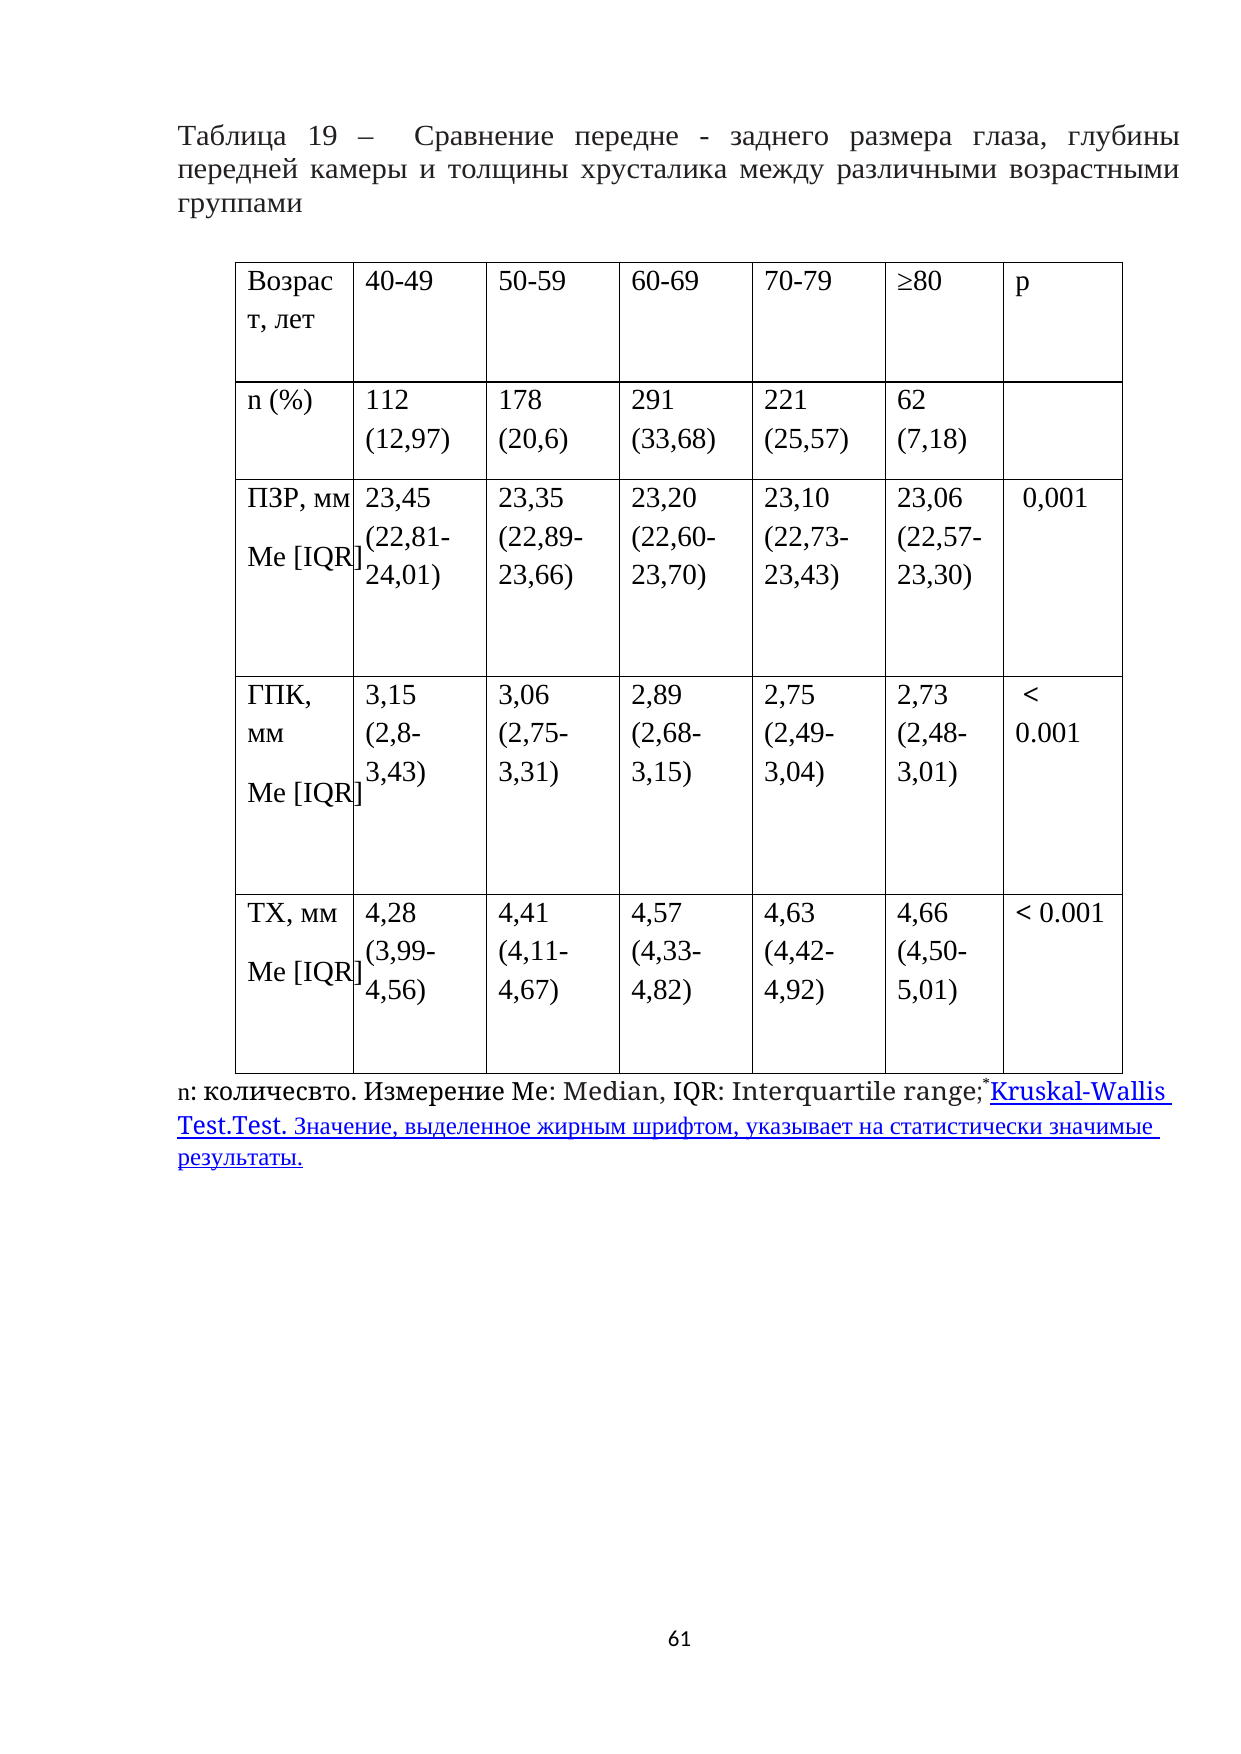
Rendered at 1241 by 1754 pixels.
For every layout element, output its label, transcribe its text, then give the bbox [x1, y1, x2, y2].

table_header p [1004, 263, 1122, 381]
table_cell 4,28 (3,99-4,56) [354, 895, 486, 1073]
table_cell n (%) [236, 383, 353, 479]
table_header Возраст, лет [236, 263, 353, 381]
table_cell 4,66 (4,50-5,01) [886, 895, 1003, 1073]
table_header 70-79 [753, 263, 885, 381]
text Таблица 19 – Сравнение передне - заднего размера глаза, глубины передней камеры и толщины хрусталика между различными возрастными группами [177, 118, 1181, 219]
table_cell 3,15 (2,8-3,43) [354, 677, 486, 894]
table_cell 3,06 (2,75-3,31) [487, 677, 619, 894]
table_cell < 0.001 [1004, 895, 1122, 1073]
table_header 40-49 [354, 263, 486, 381]
table_cell 23,45 (22,81-24,01) [354, 480, 486, 676]
table_cell [1004, 383, 1122, 479]
table_cell ПЗР, мм Me [IQR] [236, 480, 353, 676]
table_cell 23,35 (22,89-23,66) [487, 480, 619, 676]
table_cell 221 (25,57) [753, 383, 885, 479]
table_cell 2,89 (2,68-3,15) [620, 677, 752, 894]
table_cell 23,10 (22,73-23,43) [753, 480, 885, 676]
table_cell 178 (20,6) [487, 383, 619, 479]
table_cell < 0.001 [1004, 677, 1122, 894]
table_cell 23,06 (22,57-23,30) [886, 480, 1003, 676]
table_cell 112 (12,97) [354, 383, 486, 479]
table_header 50-59 [487, 263, 619, 381]
text n: количесвто. Измерение Me: Median, IQR: Interquartile range;*Kruskal-Wallis Test.Test. Значение, выделенное жирным шрифтом, указывает на статистически значимые результаты. [177, 1074, 1181, 1171]
table_cell 0,001 [1004, 480, 1122, 676]
table_cell 4,41 (4,11-4,67) [487, 895, 619, 1073]
table_cell 2,73 (2,48-3,01) [886, 677, 1003, 894]
table_cell 23,20 (22,60-23,70) [620, 480, 752, 676]
table_cell ТХ, мм Me [IQR] [236, 895, 353, 1073]
table_header ≥80 [886, 263, 1003, 381]
table_cell 4,63 (4,42-4,92) [753, 895, 885, 1073]
table_cell 4,57 (4,33-4,82) [620, 895, 752, 1073]
table_cell 62 (7,18) [886, 383, 1003, 479]
table_cell 2,75 (2,49-3,04) [753, 677, 885, 894]
table_cell 291 (33,68) [620, 383, 752, 479]
table_cell ГПК, мм Me [IQR] [236, 677, 353, 894]
table_header 60-69 [620, 263, 752, 381]
